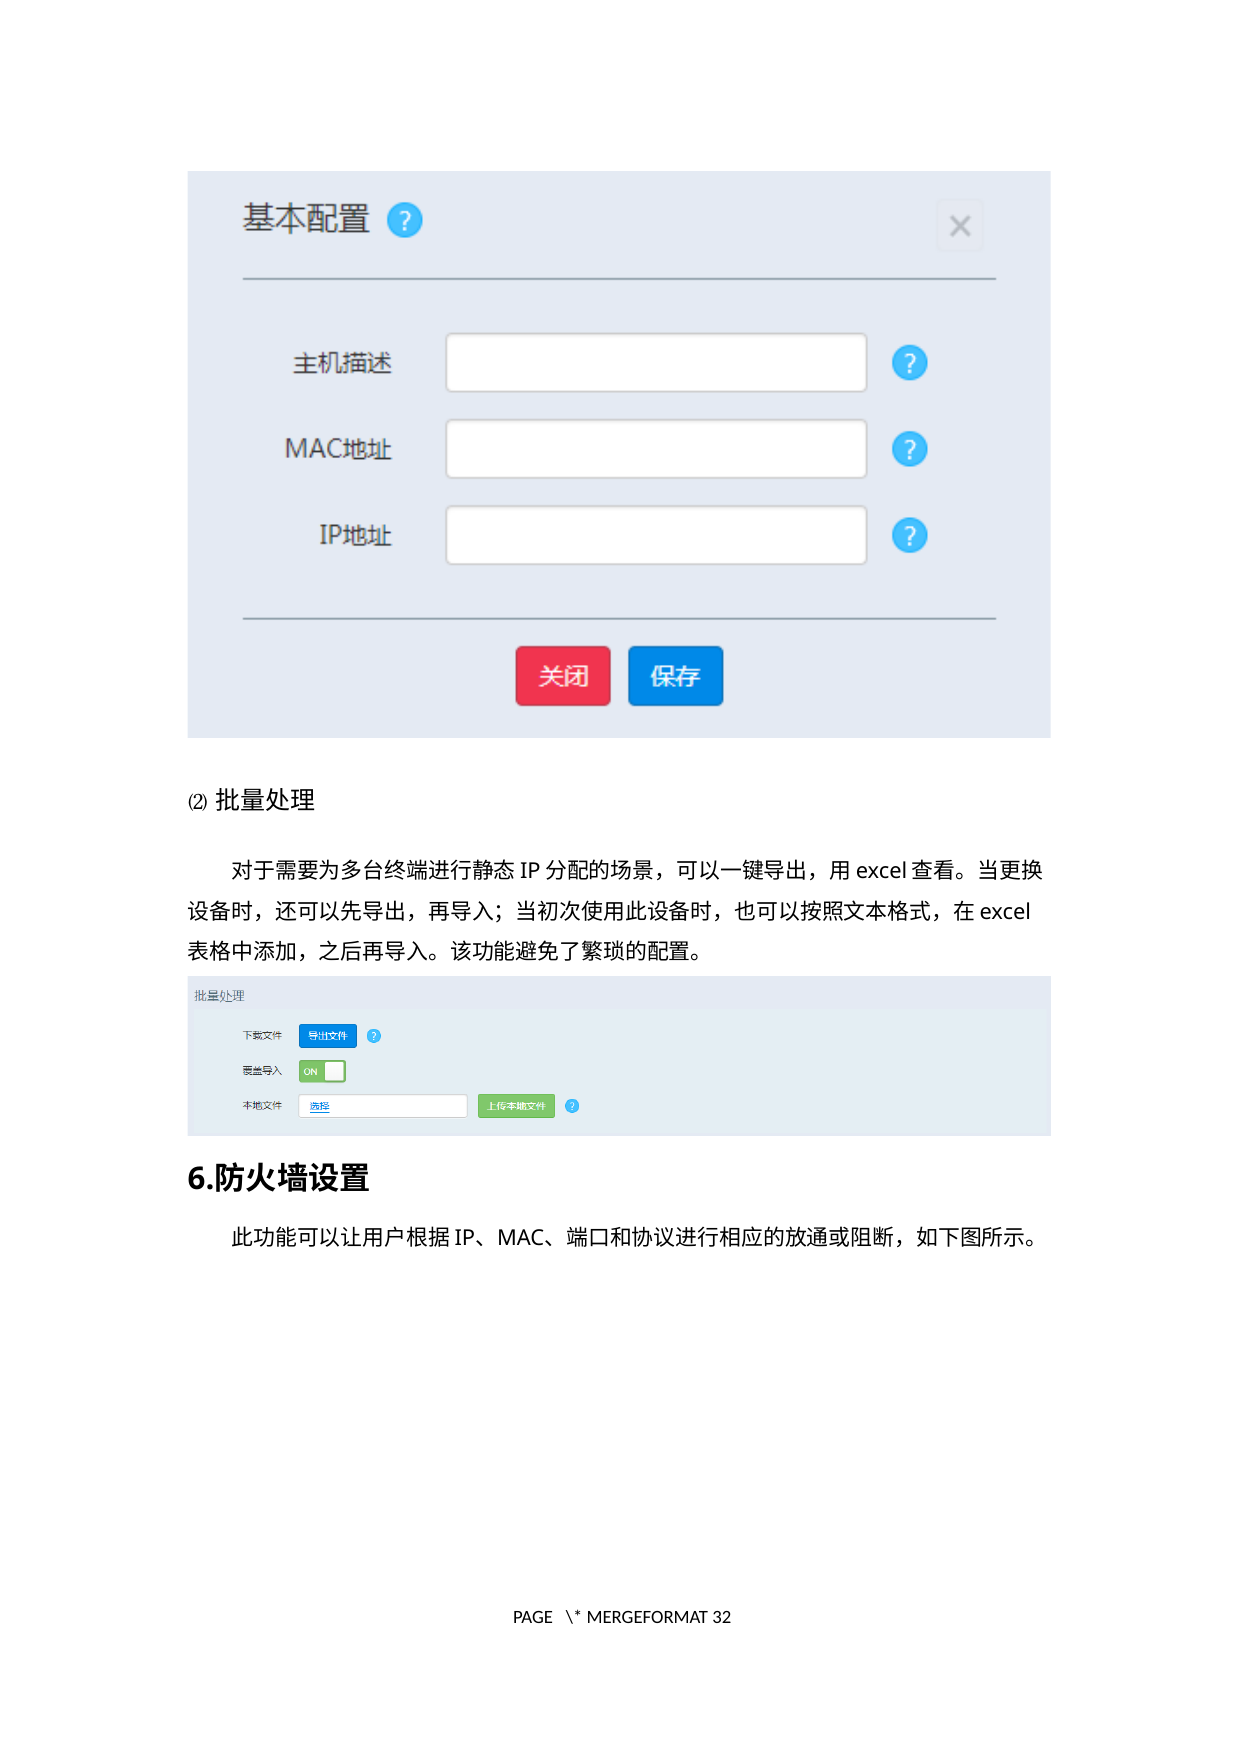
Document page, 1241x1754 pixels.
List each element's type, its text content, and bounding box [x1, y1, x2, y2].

text 对于需要为多台终端进行静态IP分配的场景，可以一键导出，用excel查看。当更换设备时，还可以先导出，再导入；当初次使用此设备时，也可以按照文本格式，在excel表格中添加，之后再导入。该功能避免了繁琐的配置。 [187, 853, 1053, 966]
picture [187, 171, 1051, 738]
picture [187, 976, 1051, 1136]
text 此功能可以让用户根据IP、MAC、端口和协议进行相应的放通或阻断，如下图所示。 [187, 1220, 1053, 1252]
subtitle ⑵ 批量处理 [187, 766, 1053, 831]
subtitle 6.防火墙设置 [187, 1143, 1053, 1208]
